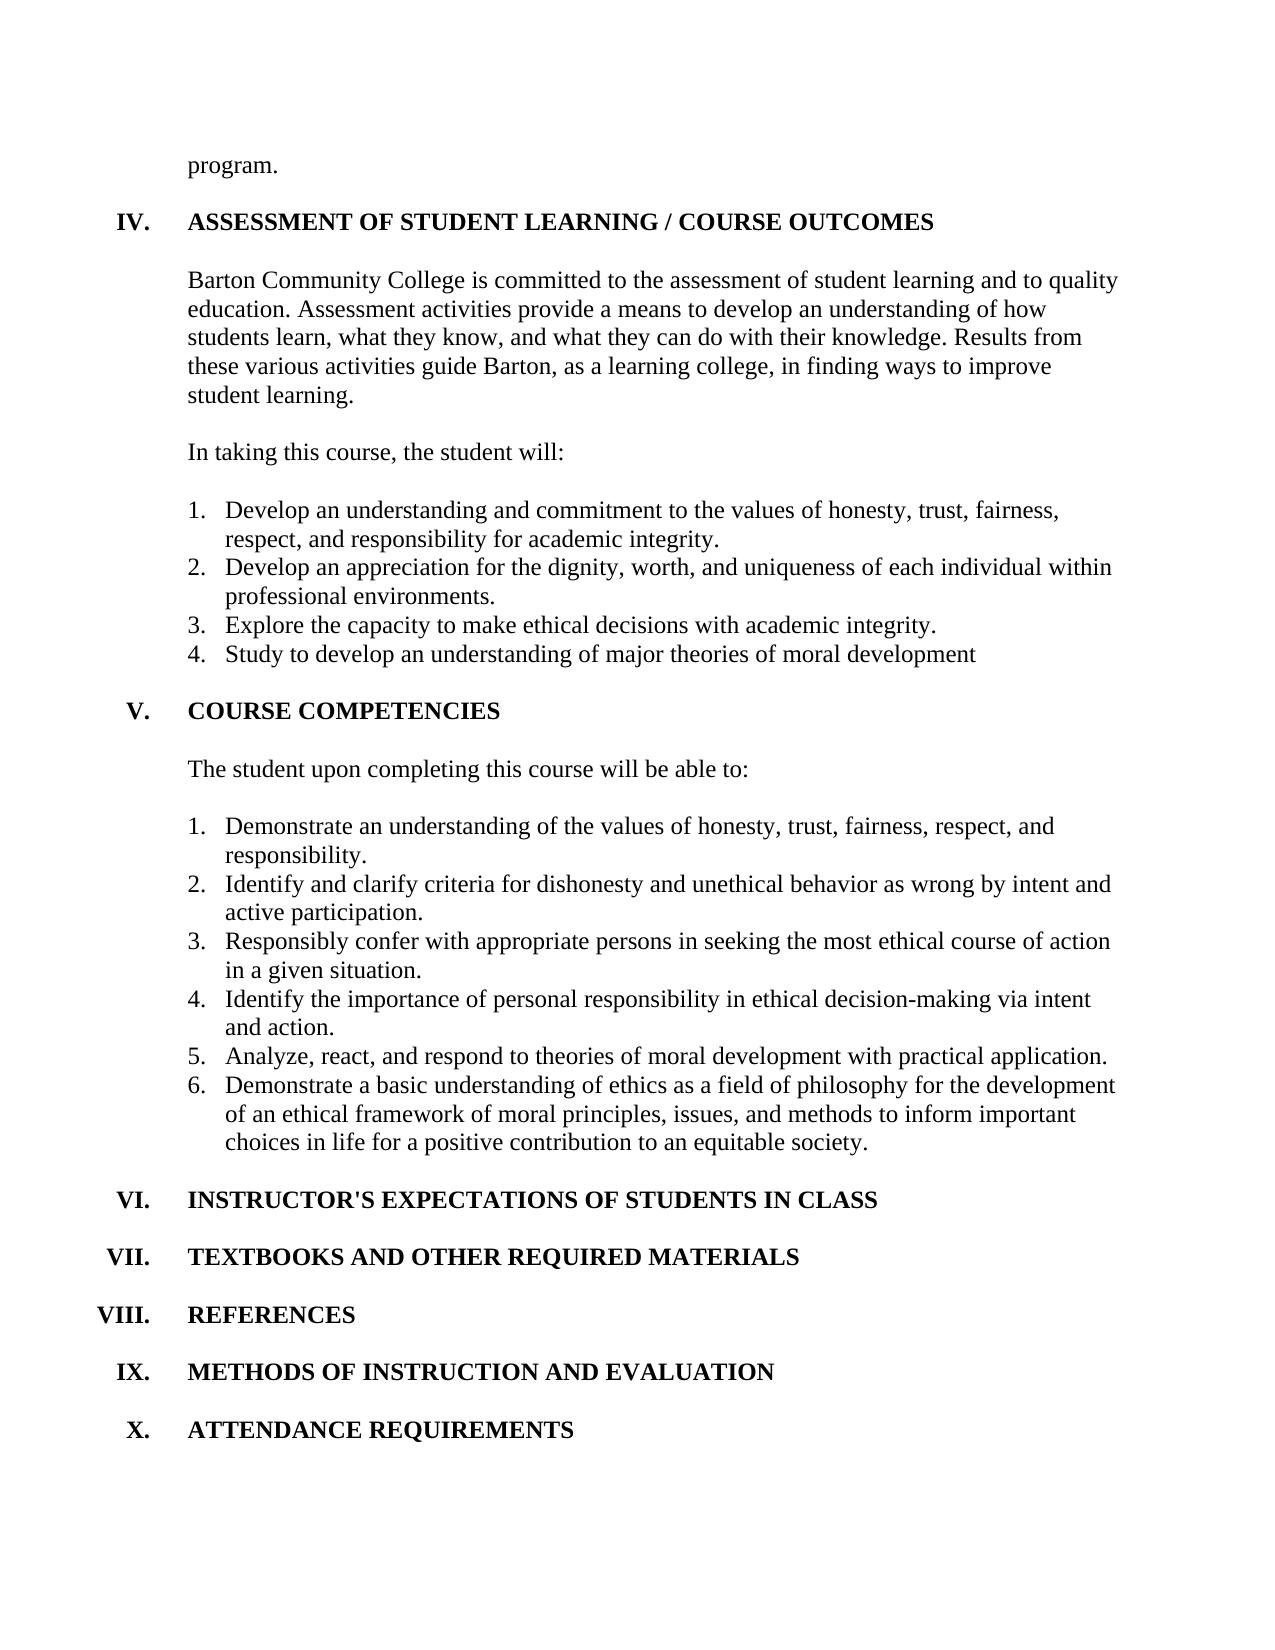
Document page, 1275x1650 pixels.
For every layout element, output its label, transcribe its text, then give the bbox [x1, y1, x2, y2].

list Demonstrate an understanding of the values of honesty, trust, fairness, respect, and responsibility. [187, 811, 1125, 869]
subtitle INSTRUCTOR'S EXPECTATIONS OF STUDENTS IN CLASS [150, 1185, 1125, 1214]
text The student upon completing this course will be able to: [187, 754, 1125, 782]
list METHODS OF INSTRUCTION AND EVALUATION [150, 1357, 1125, 1386]
subtitle COURSE COMPETENCIES [150, 696, 1125, 725]
text In taking this course, the student will: [187, 437, 1125, 466]
list Explore the capacity to make ethical decisions with academic integrity. [187, 610, 1125, 639]
text Barton Community College is committed to the assessment of student learning and to quality education. Assessment activities provide a means to develop an understanding of how students learn, what they know, and what they can do with their knowledge. Results from these various activities guide Barton, as a learning college, in finding ways to improve student learning. [187, 265, 1125, 409]
subtitle TEXTBOOKS AND OTHER REQUIRED MATERIALS [150, 1242, 1125, 1271]
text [187, 150, 1125, 179]
list Analyze, react, and respond to theories of moral development with practical application. [187, 1041, 1125, 1070]
list Study to develop an understanding of major theories of moral development [187, 639, 1125, 667]
list Responsibly confer with appropriate persons in seeking the most ethical course of action in a given situation. [187, 926, 1125, 984]
subtitle ASSESSMENT OF STUDENT LEARNING / COURSE OUTCOMES [150, 207, 1125, 236]
list Develop an appreciation for the dignity, worth, and uniqueness of each individual within professional environments. [187, 552, 1125, 610]
list Identify the importance of personal responsibility in ethical decision-making via intent and action. [187, 984, 1125, 1041]
list Develop an understanding and commitment to the values of honesty, trust, fairness, respect, and responsibility for academic integrity. [187, 495, 1125, 552]
subtitle REFERENCES [150, 1300, 1125, 1329]
list Identify and clarify criteria for dishonesty and unethical behavior as wrong by intent and active participation. [187, 869, 1125, 926]
list ATTENDANCE REQUIREMENTS [150, 1415, 1125, 1444]
list Demonstrate a basic understanding of ethics as a field of philosophy for the development of an ethical framework of moral principles, issues, and methods to inform important choices in life for a positive contribution to an equitable society. [187, 1070, 1125, 1156]
